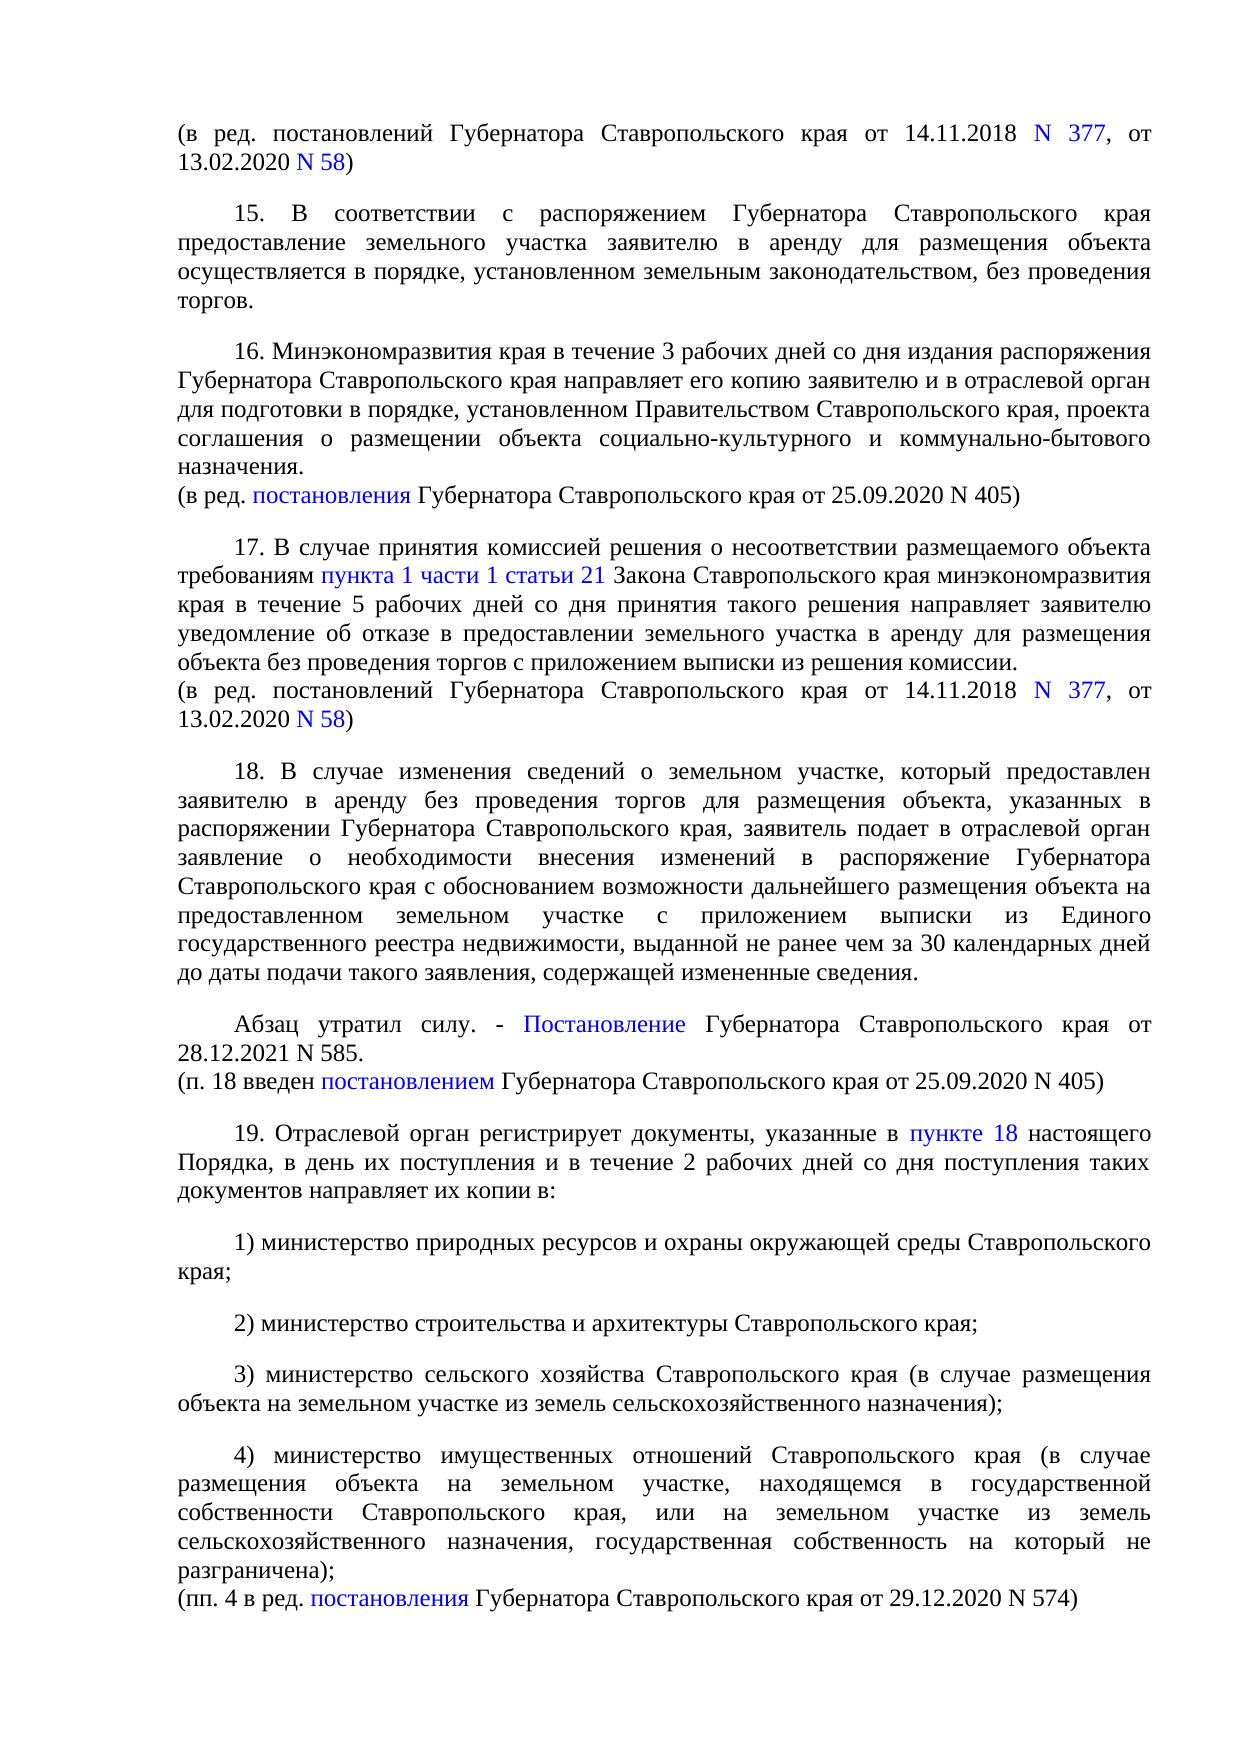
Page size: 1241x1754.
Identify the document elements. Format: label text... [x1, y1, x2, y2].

text 15. В соответствии с распоряжением Губернатора Ставропольского края предоставление земельного участка заявителю в аренду для размещения объекта осуществляется в порядке, установленном земельным законодательством, без проведения торгов. [177, 198, 1152, 313]
text (п. 18 введен постановлением Губернатора Ставропольского края от 25.09.2020 N 405) [177, 1066, 1152, 1095]
text 2) министерство строительства и архитектуры Ставропольского края; [177, 1308, 1152, 1336]
text Абзац утратил силу. - Постановление Губернатора Ставропольского края от 28.12.2021 N 585. [177, 1009, 1152, 1066]
text 18. В случае изменения сведений о земельном участке, который предоставлен заявителю в аренду без проведения торгов для размещения объекта, указанных в распоряжении Губернатора Ставропольского края, заявитель подает в отраслевой орган заявление о необходимости внесения изменений в распоряжение Губернатора Ставропольского края с обоснованием возможности дальнейшего размещения объекта на предоставленном земельном участке с приложением выписки из Единого государственного реестра недвижимости, выданной не ранее чем за 30 календарных дней до даты подачи такого заявления, содержащей измененные сведения. [177, 756, 1152, 986]
text 19. Отраслевой орган регистрирует документы, указанные в пункте 18 настоящего Порядка, в день их поступления и в течение 2 рабочих дней со дня поступления таких документов направляет их копии в: [177, 1118, 1152, 1204]
text 17. В случае принятия комиссией решения о несоответствии размещаемого объекта требованиям пункта 1 части 1 статьи 21 Закона Ставропольского края минэкономразвития края в течение 5 рабочих дней со дня принятия такого решения направляет заявителю уведомление об отказе в предоставлении земельного участка в аренду для размещения объекта без проведения торгов с приложением выписки из решения комиссии. [177, 532, 1152, 676]
text 4) министерство имущественных отношений Ставропольского края (в случае размещения объекта на земельном участке, находящемся в государственной собственности Ставропольского края, или на земельном участке из земель сельскохозяйственного назначения, государственная собственность на который не разграничена); [177, 1440, 1152, 1583]
text (пп. 4 в ред. постановления Губернатора Ставропольского края от 29.12.2020 N 574) [177, 1583, 1152, 1612]
text 1) министерство природных ресурсов и охраны окружающей среды Ставропольского края; [177, 1227, 1152, 1285]
text (в ред. постановлений Губернатора Ставропольского края от 14.11.2018 N 377, от 13.02.2020 N 58) [177, 676, 1152, 733]
text 16. Минэкономразвития края в течение 3 рабочих дней со дня издания распоряжения Губернатора Ставропольского края направляет его копию заявителю и в отраслевой орган для подготовки в порядке, установленном Правительством Ставропольского края, проекта соглашения о размещении объекта социально-культурного и коммунально-бытового назначения. [177, 336, 1152, 480]
text 3) министерство сельского хозяйства Ставропольского края (в случае размещения объекта на земельном участке из земель сельскохозяйственного назначения); [177, 1359, 1152, 1417]
text (в ред. постановлений Губернатора Ставропольского края от 14.11.2018 N 377, от 13.02.2020 N 58) [177, 118, 1152, 176]
text (в ред. постановления Губернатора Ставропольского края от 25.09.2020 N 405) [177, 480, 1152, 509]
